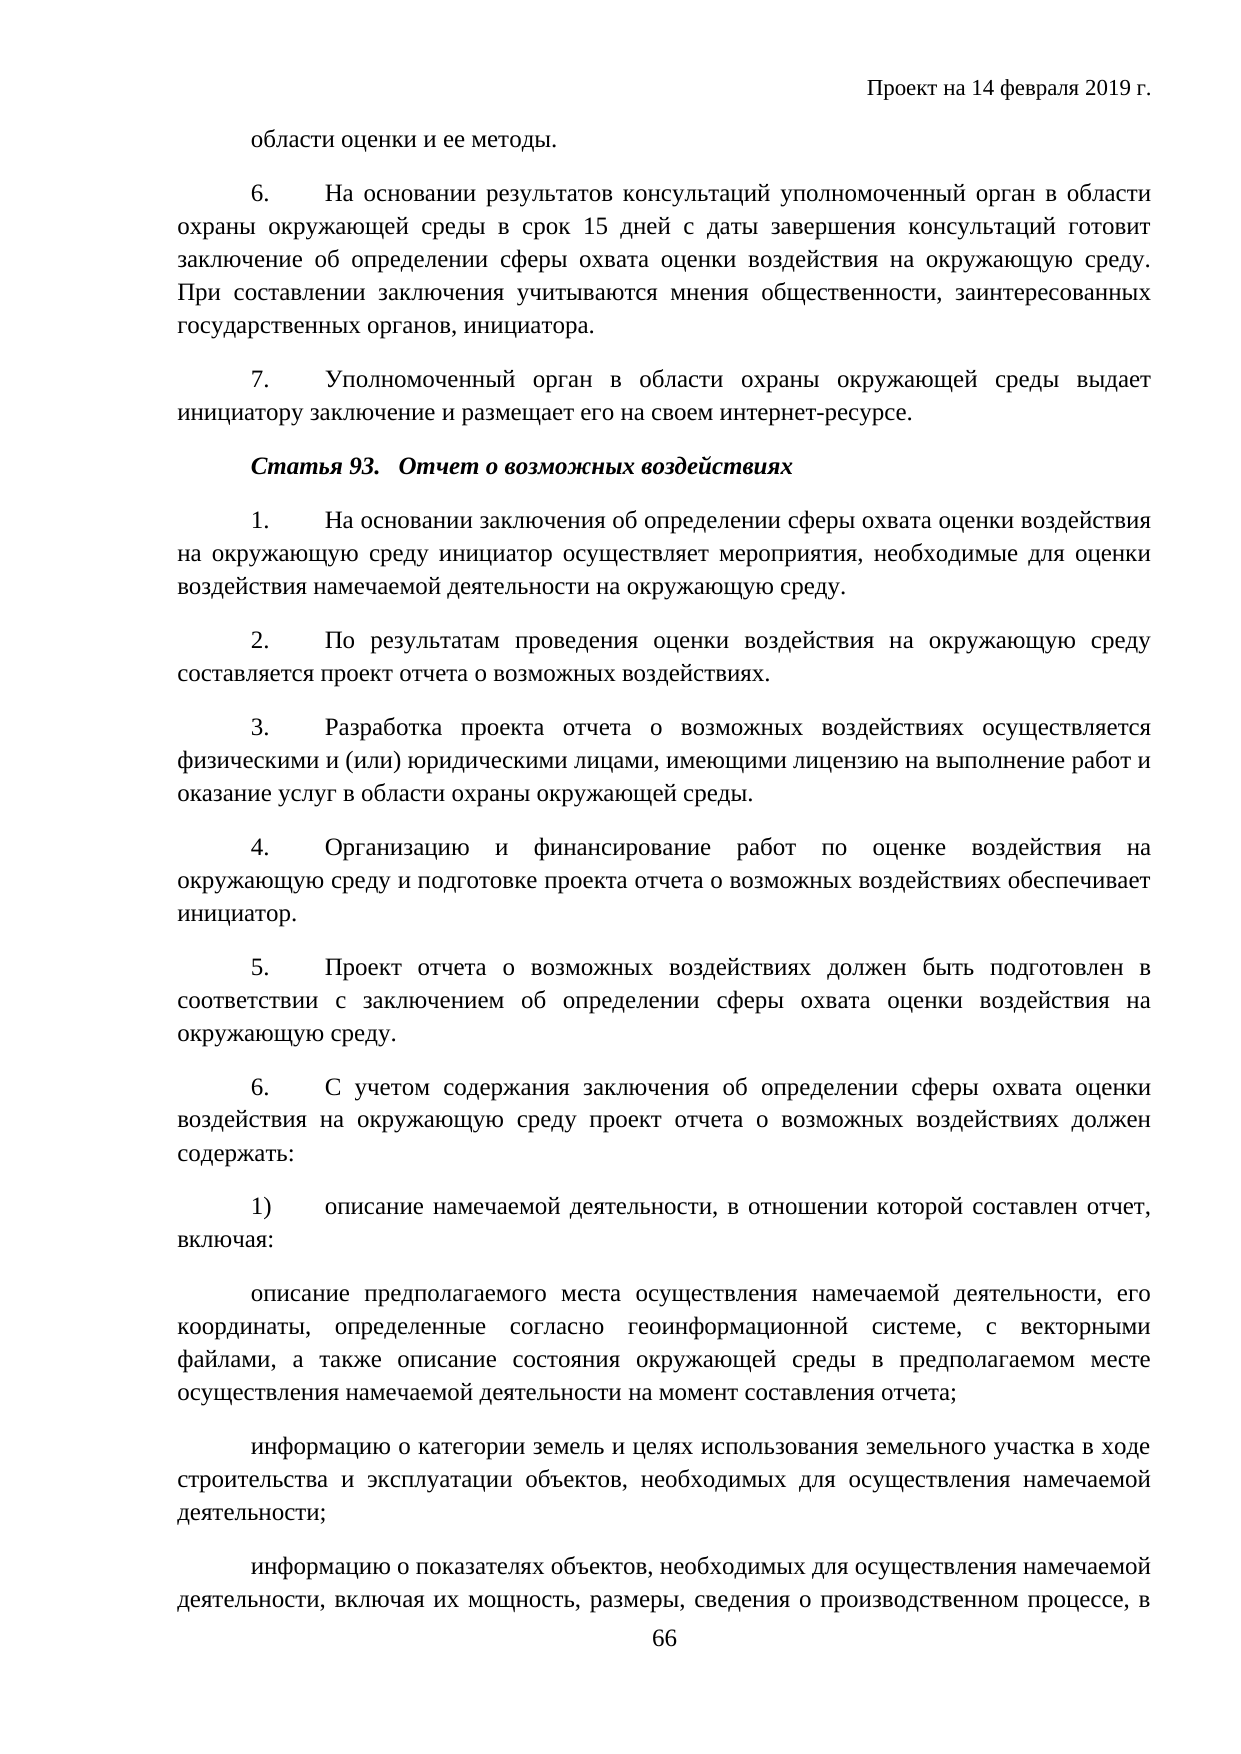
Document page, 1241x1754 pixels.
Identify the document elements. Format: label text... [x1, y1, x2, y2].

text описание предполагаемого места осуществления намечаемой деятельности, его координаты, определенные согласно геоинформационной системе, с векторными файлами, а также описание состояния окружающей среды в предполагаемом месте осуществления намечаемой деятельности на момент составления отчета; [177, 1278, 1152, 1406]
list На основании результатов консультаций уполномоченный орган в области охраны окружающей среды в срок 15 дней с даты завершения консультаций готовит заключение об определении сферы охвата оценки воздействия на окружающую среду. При составлении заключения учитываются мнения общественности, заинтересованных государственных органов, инициатора. [177, 178, 1152, 339]
list Уполномоченный орган в области охраны окружающей среды выдает инициатору заключение и размещает его на своем интернет-ресурсе. [177, 364, 1152, 426]
list По результатам проведения оценки воздействия на окружающую среду составляется проект отчета о возможных воздействиях. [177, 625, 1152, 687]
list Организацию и финансирование работ по оценке воздействия на окружающую среду и подготовке проекта отчета о возможных воздействиях обеспечивает инициатор. [177, 832, 1152, 927]
list описание намечаемой деятельности, в отношении которой составлен отчет, включая: [177, 1191, 1152, 1253]
text информацию о категории земель и целях использования земельного участка в ходе строительства и эксплуатации объектов, необходимых для осуществления намечаемой деятельности; [177, 1431, 1152, 1526]
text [177, 1551, 1152, 1613]
list Проект отчета о возможных воздействиях должен быть подготовлен в соответствии с заключением об определении сферы охвата оценки воздействия на окружающую среду. [177, 952, 1152, 1046]
list Разработка проекта отчета о возможных воздействиях осуществляется физическими и (или) юридическими лицами, имеющими лицензию на выполнение работ и оказание услуг в области охраны окружающей среды. [177, 712, 1152, 807]
text области оценки и ее методы. [177, 124, 1152, 153]
subtitle Отчет о возможных воздействиях [177, 451, 1152, 480]
list На основании заключения об определении сферы охвата оценки воздействия на окружающую среду инициатор осуществляет мероприятия, необходимые для оценки воздействия намечаемой деятельности на окружающую среду. [177, 505, 1152, 600]
list С учетом содержания заключения об определении сферы охвата оценки воздействия на окружающую среду проект отчета о возможных воздействиях должен содержать: [177, 1072, 1152, 1166]
